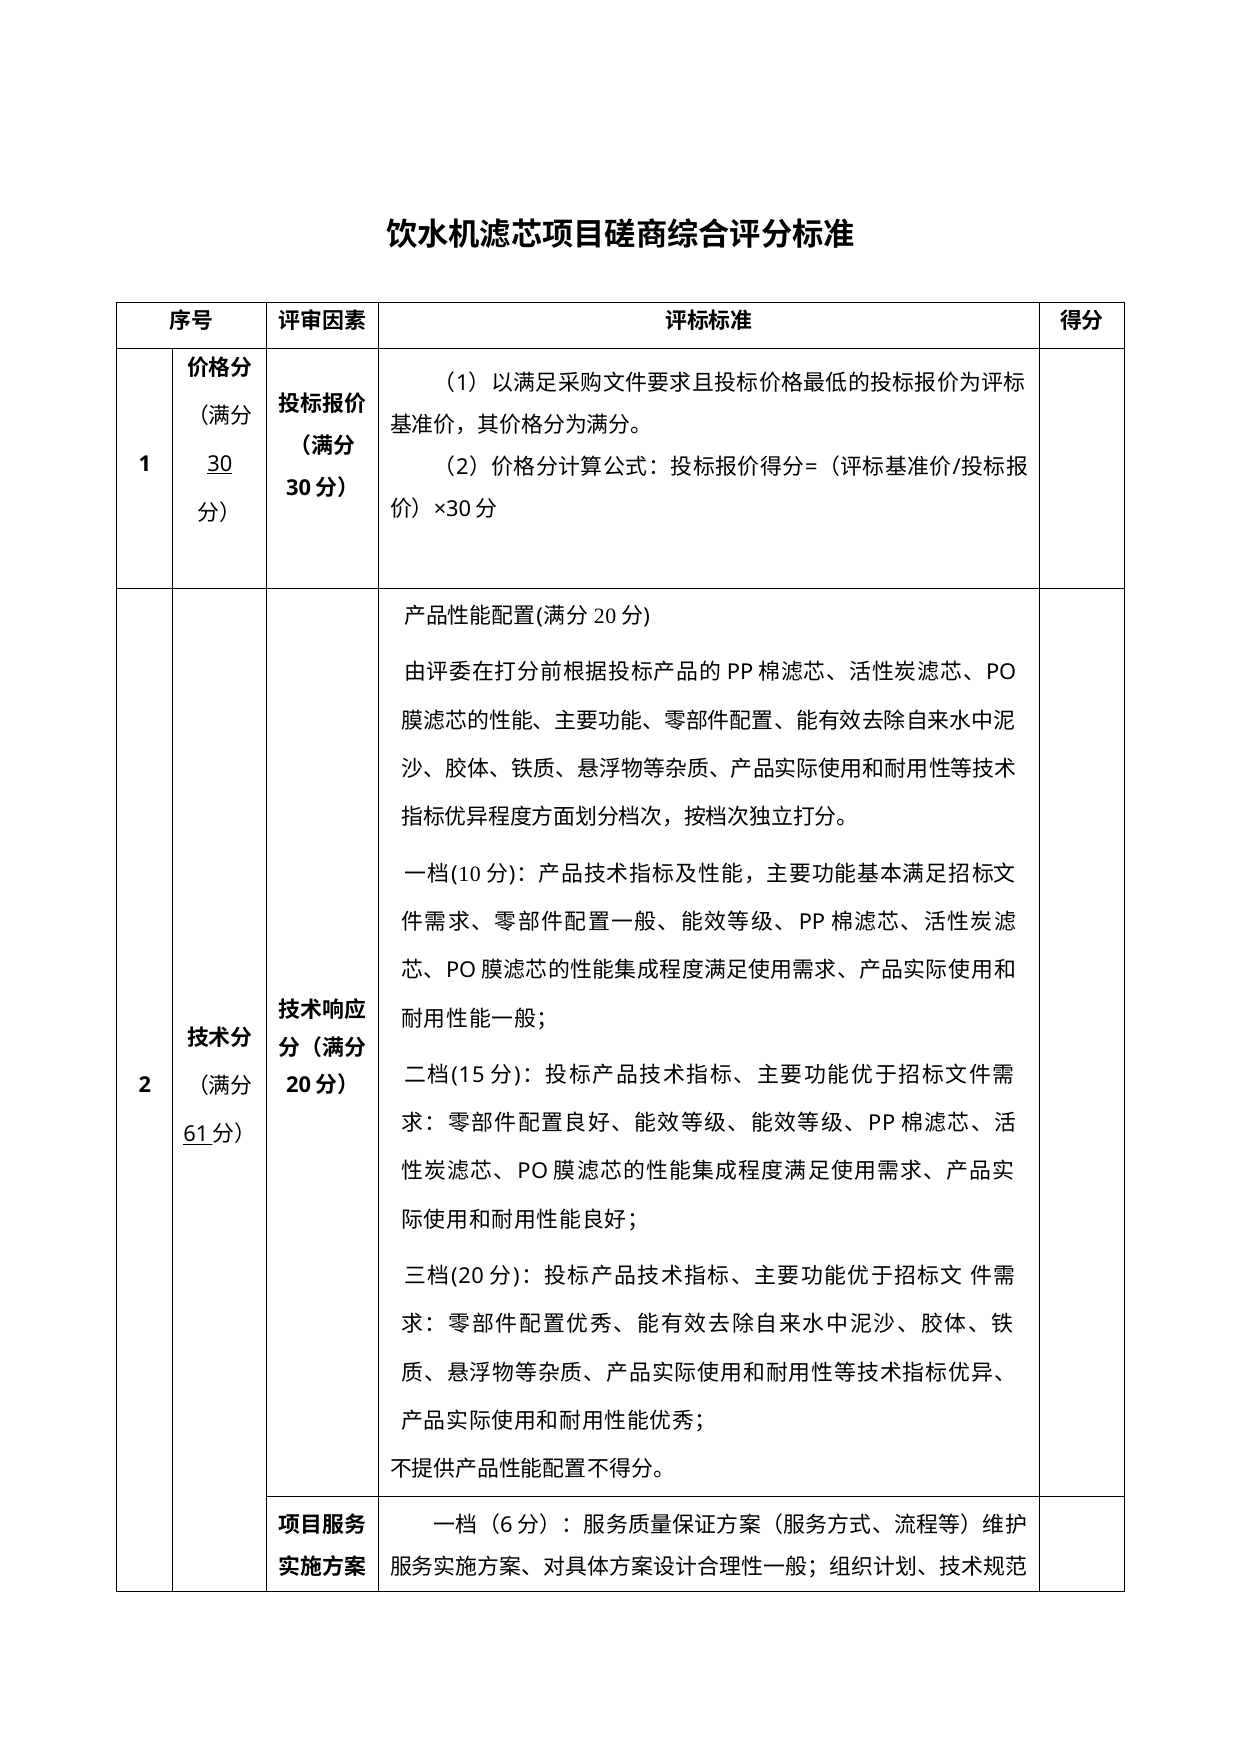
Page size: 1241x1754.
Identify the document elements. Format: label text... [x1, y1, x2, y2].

table_cell （1）以满足采购文件要求且投标价格最低的投标报价为评标基准价，其价格分为满分。 （2）价格分计算公式：投标报价得分=（评标基准价/投标报价）×30分 [379, 349, 1039, 588]
table_cell [1040, 349, 1124, 588]
table_header 评标标准 [379, 303, 1039, 348]
table_cell 项目服务实施方案分（满分20分） [267, 1497, 378, 1591]
table_cell 技术响应分（满分20分） [267, 589, 378, 1496]
table_header 评审因素 [267, 303, 378, 348]
table_cell 投标报价（满分30分） [267, 349, 378, 588]
table_header 得分 [1040, 303, 1124, 348]
table_cell 1 [117, 349, 172, 588]
table_cell 产品性能配置(满分 20分) 由评委在打分前根据投标产品的PP棉滤芯、活性炭滤芯、PO膜滤芯的性能、主要功能、零部件配置、能有效去除自来水中泥沙、胶体、铁质、悬浮物等杂质、产品实际使用和耐用性等技术指标优异程度方面划分档次，按档次独立打分。 一档(10分)：产品技术指标及性能，主要功能基本满足招标文件需求、零部件配置一般、能效等级、PP棉滤芯、活性炭滤芯、PO膜滤芯的性能集成程度满足使用需求、产品实际使用和耐用性能一般； 二档(15分)：投标产品技术指标、主要功能优于招标文件需求：零部件配置良好、能效等级、能效等级、PP棉滤芯、活性炭滤芯、PO膜滤芯的性能集成程度满足使用需求、产品实际使用和耐用性能良好； 三档(20分)：投标产品技术指标、主要功能优于招标文 件需求：零部件配置优秀、能有效去除自来水中泥沙、胶体、铁质、悬浮物等杂质、产品实际使用和耐用性等技术指标优异、产品实际使用和耐用性能优秀； 不提供产品性能配置不得分。 [379, 589, 1039, 1496]
table_cell [1040, 589, 1124, 1496]
table_cell 价格分 （满分30分） [173, 349, 266, 588]
text 饮水机滤芯项目磋商综合评分标准 [187, 199, 1053, 264]
table_cell [1040, 1497, 1124, 1591]
table_header 序号 [117, 303, 266, 348]
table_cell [379, 1497, 1039, 1591]
table_cell 技术分 （满分61分） [173, 589, 266, 1591]
table_cell 2 [117, 589, 172, 1591]
